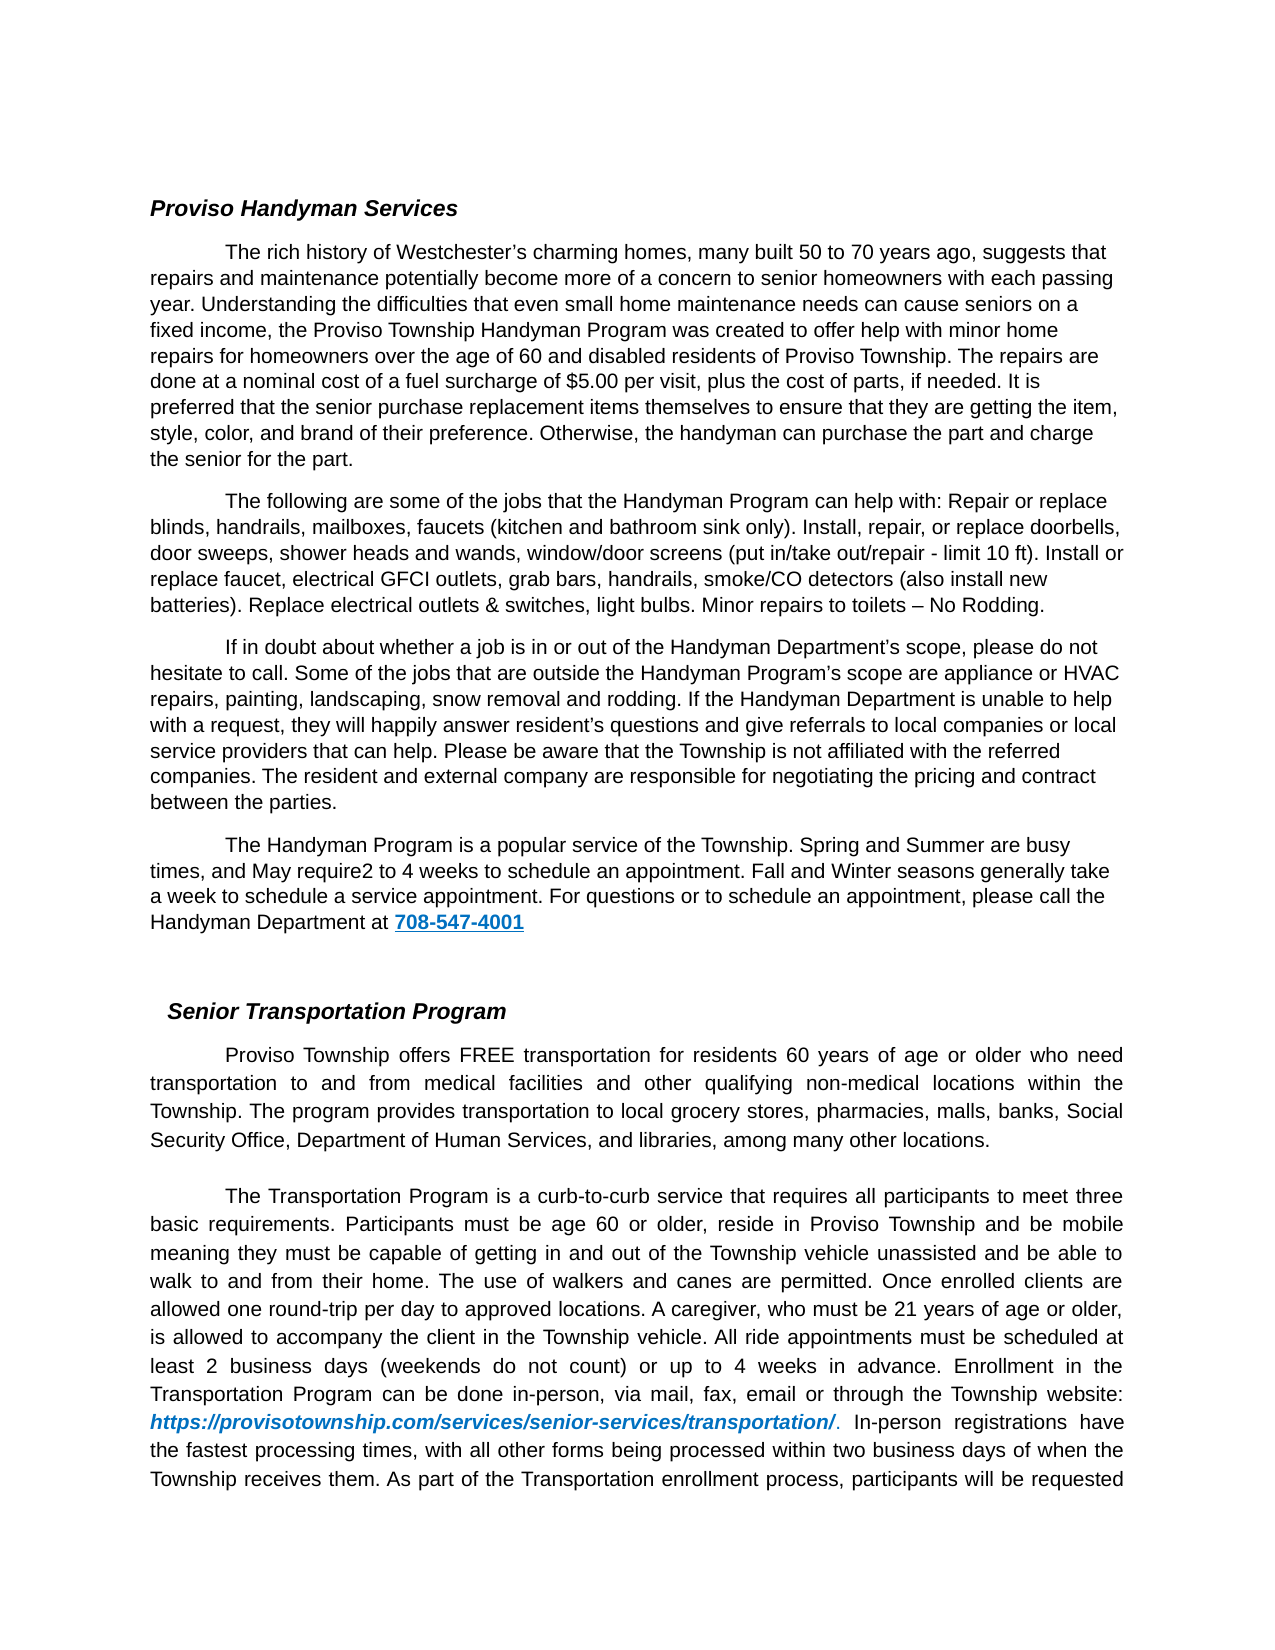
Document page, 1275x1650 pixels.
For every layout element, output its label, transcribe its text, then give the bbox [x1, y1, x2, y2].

text Proviso Township offers FREE transportation for residents 60 years of age or older who need transportation to and from medical facilities and other qualifying non-medical locations within the Township. The program provides transportation to local grocery stores, pharmacies, malls, banks, Social Security Office, Department of Human Services, and libraries, among many other locations. [150, 1043, 1125, 1152]
text The following are some of the jobs that the Handyman Program can help with: Repair or replace blinds, handrails, mailboxes, faucets (kitchen and bathroom sink only). Install, repair, or replace doorbells, door sweeps, shower heads and wands, window/door screens (put in/take out/repair - limit 10 ft). Install or replace faucet, electrical GFCI outlets, grab bars, handrails, smoke/CO detectors (also install new batteries). Replace electrical outlets & switches, light bulbs. Minor repairs to toilets – No Rodding. [150, 489, 1125, 617]
text The rich history of Westchester’s charming homes, many built 50 to 70 years ago, suggests that repairs and maintenance potentially become more of a concern to senior homeowners with each passing year. Understanding the difficulties that even small home maintenance needs can cause seniors on a fixed income, the Proviso Township Handyman Program was created to offer help with minor home repairs for homeowners over the age of 60 and disabled residents of Proviso Township. The repairs are done at a nominal cost of a fuel surcharge of $5.00 per visit, plus the cost of parts, if needed. It is preferred that the senior purchase replacement items themselves to ensure that they are getting the item, style, color, and brand of their preference. Otherwise, the handyman can purchase the part and charge the senior for the part. [150, 240, 1125, 471]
text If in doubt about whether a job is in or out of the Handyman Department’s scope, please do not hesitate to call. Some of the jobs that are outside the Handyman Program’s scope are appliance or HVAC repairs, painting, landscaping, snow removal and rodding. If the Handyman Department is unable to help with a request, they will happily answer resident’s questions and give referrals to local companies or local service providers that can help. Please be aware that the Township is not affiliated with the referred companies. The resident and external company are responsible for negotiating the pricing and contract between the parties. [150, 635, 1125, 814]
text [150, 1184, 1125, 1490]
text The Handyman Program is a popular service of the Township. Spring and Summer are busy times, and May require2 to 4 weeks to schedule an appointment. Fall and Winter seasons generally take a week to schedule a service appointment. For questions or to schedule an appointment, please call the Handyman Department at 708-547-4001 [150, 833, 1125, 934]
text Senior Transportation Program [150, 998, 1125, 1024]
text Proviso Handyman Services [150, 195, 1125, 221]
